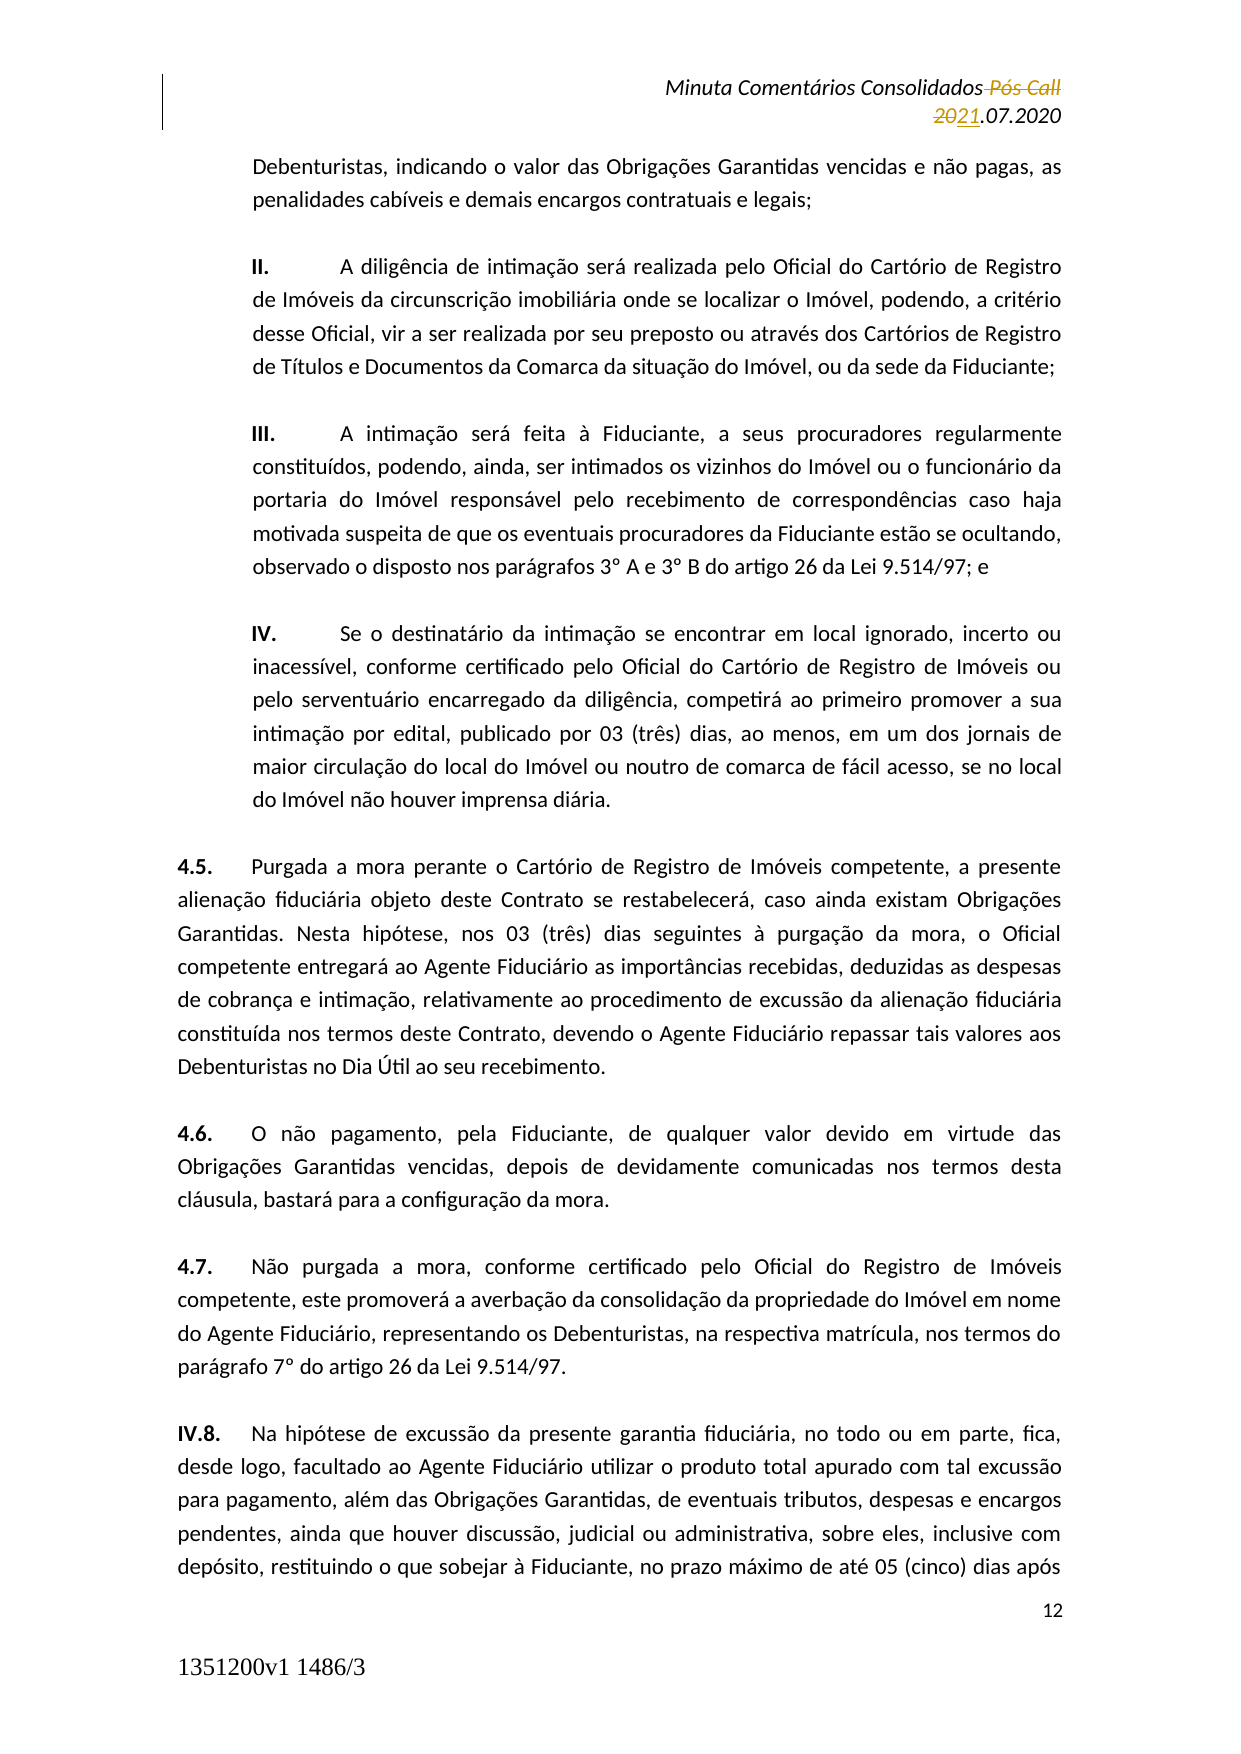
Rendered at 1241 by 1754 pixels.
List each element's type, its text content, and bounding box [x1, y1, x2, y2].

list A intimação será feita à Fiduciante, a seus procuradores regularmente constituídos, podendo, ainda, ser intimados os vizinhos do Imóvel ou o funcionário da portaria do Imóvel responsável pelo recebimento de correspondências caso haja motivada suspeita de que os eventuais procuradores da Fiduciante estão se ocultando, observado o disposto nos parágrafos 3º A e 3º B do artigo 26 da Lei 9.514/97; e [251, 414, 1063, 581]
list A diligência de intimação será realizada pelo Oficial do Cartório de Registro de Imóveis da circunscrição imobiliária onde se localizar o Imóvel, podendo, a critério desse Oficial, vir a ser realizada por seu preposto ou através dos Cartórios de Registro de Títulos e Documentos da Comarca da situação do Imóvel, ou da sede da Fiduciante; [251, 248, 1063, 381]
list Se o destinatário da intimação se encontrar em local ignorado, incerto ou inacessível, conforme certificado pelo Oficial do Cartório de Registro de Imóveis ou pelo serventuário encarregado da diligência, competirá ao primeiro promover a sua intimação por edital, publicado por 03 (três) dias, ao menos, em um dos jornais de maior circulação do local do Imóvel ou noutro de comarca de fácil acesso, se no local do Imóvel não houver imprensa diária. [251, 614, 1063, 814]
text 4.7. Não purgada a mora, conforme certificado pelo Oficial do Registro de Imóveis competente, este promoverá a averbação da consolidação da propriedade do Imóvel em nome do Agente Fiduciário, representando os Debenturistas, na respectiva matrícula, nos termos do parágrafo 7º do artigo 26 da Lei 9.514/97. [177, 1248, 1063, 1381]
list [177, 1414, 1063, 1581]
list 4.5. Purgada a mora perante o Cartório de Registro de Imóveis competente, a presente alienação fiduciária objeto deste Contrato se restabelecerá, caso ainda existam Obrigações Garantidas. Nesta hipótese, nos 03 (três) dias seguintes à purgação da mora, o Oficial competente entregará ao Agente Fiduciário as importâncias recebidas, deduzidas as despesas de cobrança e intimação, relativamente ao procedimento de excussão da alienação fiduciária constituída nos termos deste Contrato, devendo o Agente Fiduciário repassar tais valores aos Debenturistas no Dia Útil ao seu recebimento. [177, 848, 1063, 1081]
text 4.6. O não pagamento, pela Fiduciante, de qualquer valor devido em virtude das Obrigações Garantidas vencidas, depois de devidamente comunicadas nos termos desta cláusula, bastará para a configuração da mora. [177, 1114, 1063, 1214]
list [251, 148, 1063, 214]
